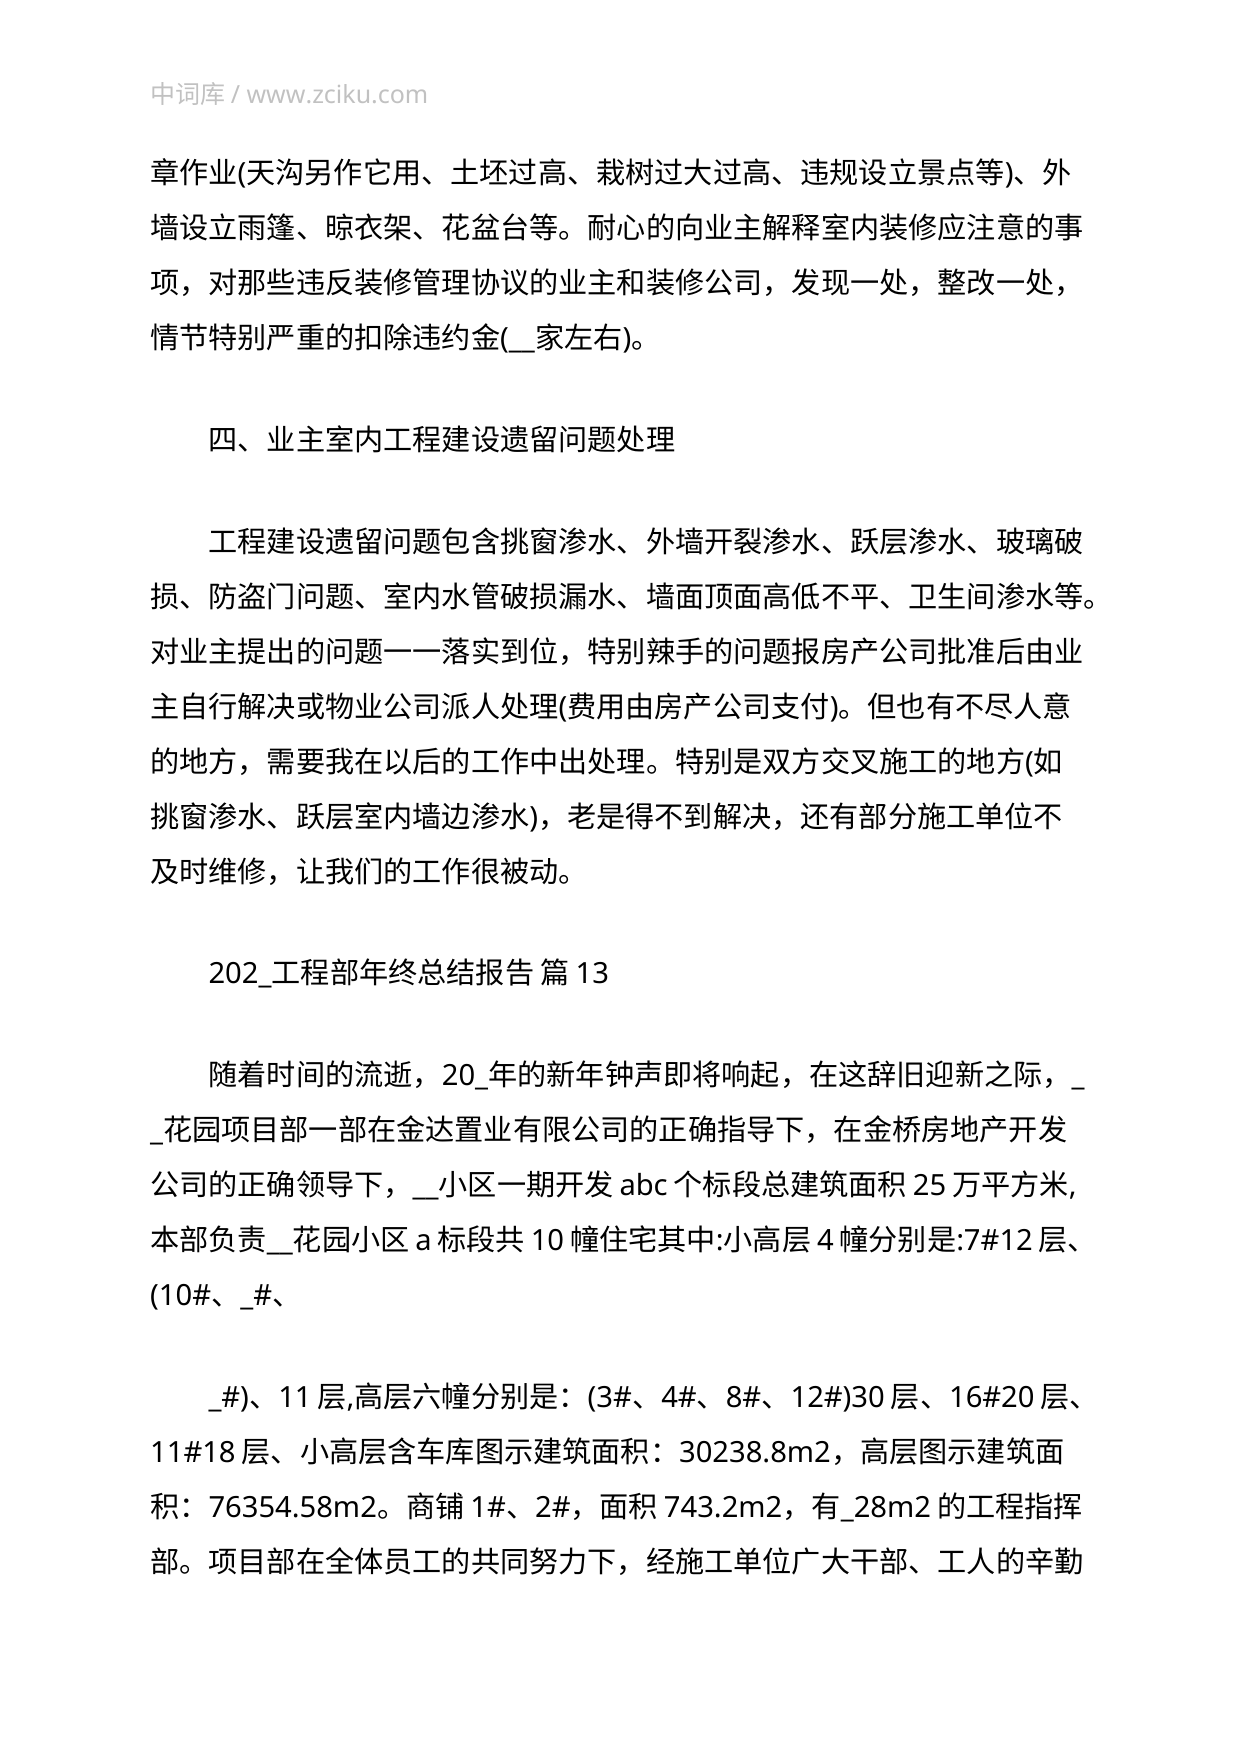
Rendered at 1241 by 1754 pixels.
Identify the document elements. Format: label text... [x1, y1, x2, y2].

text 工程建设遗留问题包含挑窗渗水、外墙开裂渗水、跃层渗水、玻璃破损、防盗门问题、室内水管破损漏水、墙面顶面高低不平、卫生间渗水等。对业主提出的问题一一落实到位，特别辣手的问题报房产公司批准后由业主自行解决或物业公司派人处理(费用由房产公司支付)。但也有不尽人意的地方，需要我在以后的工作中出处理。特别是双方交叉施工的地方(如挑窗渗水、跃层室内墙边渗水)，老是得不到解决，还有部分施工单位不及时维修，让我们的工作很被动。 [150, 518, 1090, 891]
text 四、业主室内工程建设遗留问题处理 [150, 417, 1090, 459]
text 202_工程部年终总结报告 篇13 [150, 950, 1090, 992]
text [150, 150, 1090, 357]
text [150, 1374, 1090, 1581]
text 随着时间的流逝，20_年的新年钟声即将响起，在这辞旧迎新之际，__花园项目部一部在金达置业有限公司的正确指导下，在金桥房地产开发公司的正确领导下，__小区一期开发abc个标段总建筑面积25万平方米,本部负责__花园小区a标段共10幢住宅其中:小高层4幢分别是:7#12层、(10#、_#、 [150, 1052, 1090, 1314]
